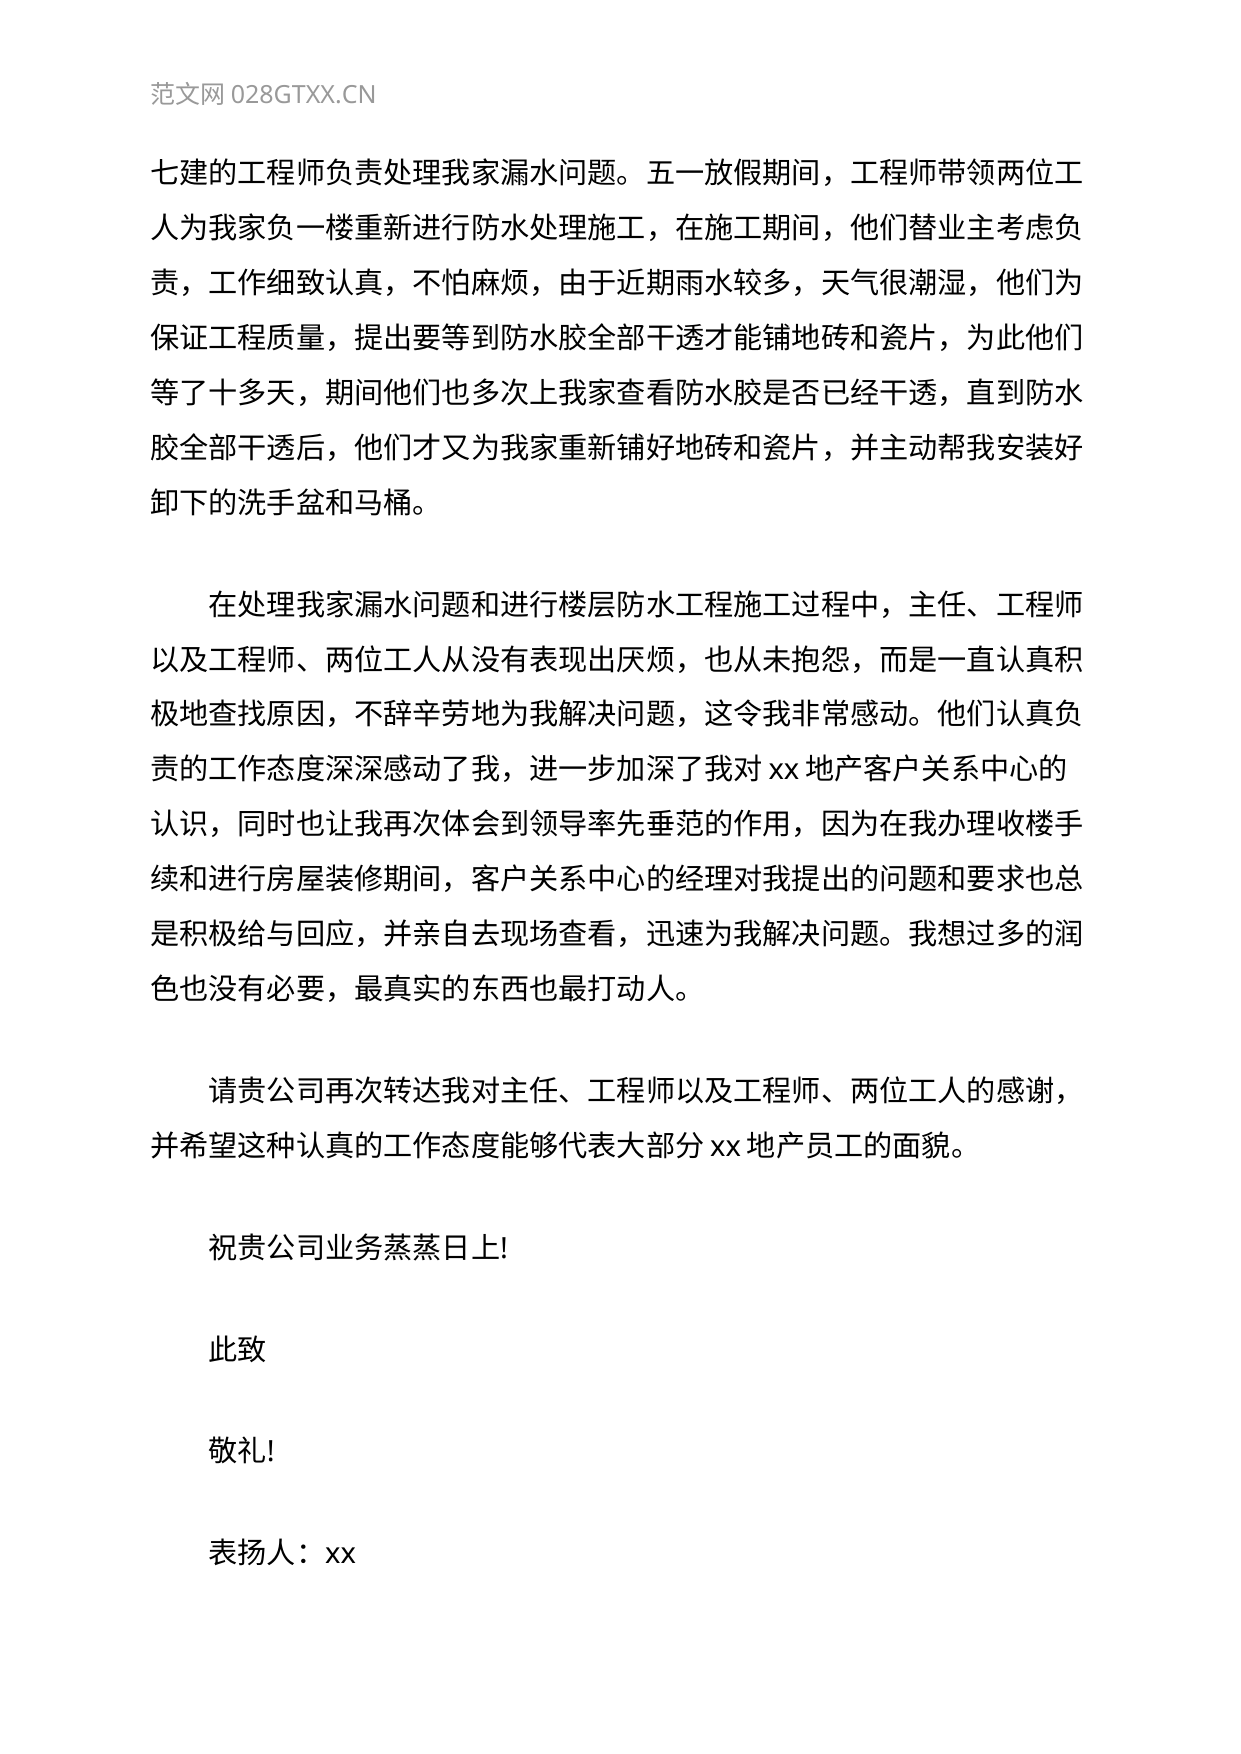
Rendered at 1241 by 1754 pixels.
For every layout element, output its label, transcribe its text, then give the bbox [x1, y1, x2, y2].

text 表扬人：xx [150, 1530, 1090, 1572]
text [150, 150, 1090, 522]
text 敬礼! [150, 1428, 1090, 1470]
text 在处理我家漏水问题和进行楼层防水工程施工过程中，主任、工程师以及工程师、两位工人从没有表现出厌烦，也从未抱怨，而是一直认真积极地查找原因，不辞辛劳地为我解决问题，这令我非常感动。他们认真负责的工作态度深深感动了我，进一步加深了我对xx地产客户关系中心的认识，同时也让我再次体会到领导率先垂范的作用，因为在我办理收楼手续和进行房屋装修期间，客户关系中心的经理对我提出的问题和要求也总是积极给与回应，并亲自去现场查看，迅速为我解决问题。我想过多的润色也没有必要，最真实的东西也最打动人。 [150, 581, 1090, 1008]
text 此致 [150, 1326, 1090, 1368]
text 请贵公司再次转达我对主任、工程师以及工程师、两位工人的感谢，并希望这种认真的工作态度能够代表大部分xx地产员工的面貌。 [150, 1067, 1090, 1164]
text 祝贵公司业务蒸蒸日上! [150, 1224, 1090, 1267]
